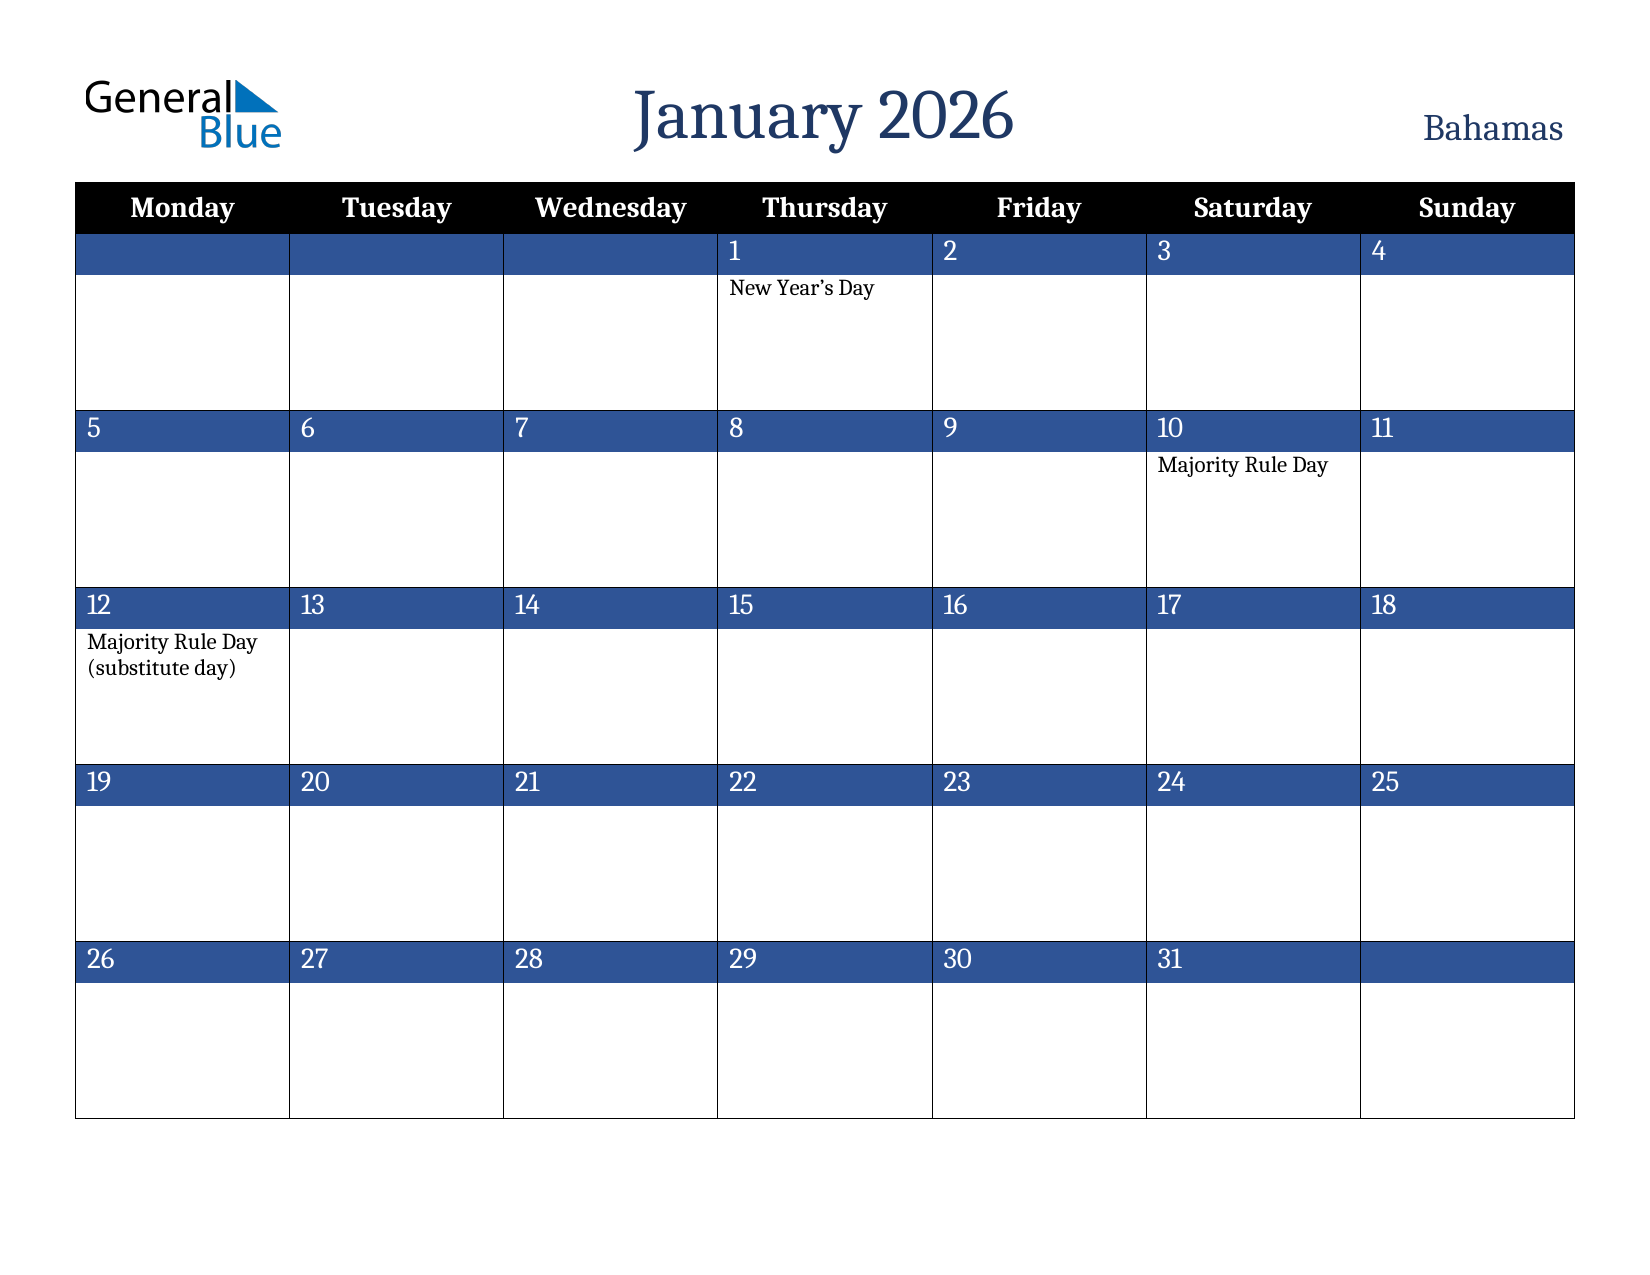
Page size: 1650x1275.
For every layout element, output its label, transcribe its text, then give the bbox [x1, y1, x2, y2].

table_cell 27 [290, 942, 503, 983]
table_cell [504, 983, 717, 1118]
table_cell 6 [290, 411, 503, 452]
table_cell [718, 806, 932, 941]
table_cell [76, 452, 289, 587]
table_cell 4 [1361, 234, 1574, 275]
table_cell [933, 629, 1146, 764]
table_cell [290, 806, 503, 941]
table_cell 13 [290, 588, 503, 629]
table_header Bahamas [1146, 75, 1574, 182]
table_cell 18 [1361, 588, 1574, 629]
table_cell [718, 452, 932, 587]
table_cell [290, 234, 503, 275]
table_cell [1361, 629, 1574, 764]
table_cell 16 [933, 588, 1146, 629]
table_cell [1147, 983, 1360, 1118]
table_cell 19 [76, 765, 289, 806]
table_cell [76, 983, 289, 1118]
table_cell 28 [504, 942, 717, 983]
table_cell [933, 275, 1146, 410]
table_cell [290, 629, 503, 764]
table_cell 7 [504, 411, 717, 452]
table_cell 29 [718, 942, 932, 983]
table_cell 15 [718, 588, 932, 629]
table_cell [76, 234, 289, 275]
table_cell 12 [76, 588, 289, 629]
picture [86, 80, 281, 148]
table_cell [76, 275, 289, 410]
table_cell 1 [718, 234, 932, 275]
table_cell 30 [933, 942, 1146, 983]
table_cell [1361, 942, 1574, 983]
table_cell 23 [933, 765, 1146, 806]
table_cell [504, 452, 717, 587]
table_cell Wednesday [504, 183, 717, 233]
table_cell [718, 983, 932, 1118]
table_cell [504, 275, 717, 410]
table_cell 3 [1147, 234, 1360, 275]
table_cell Sunday [1361, 183, 1574, 233]
table_cell [290, 983, 503, 1118]
table_cell Saturday [1147, 183, 1360, 233]
table_cell 17 [1147, 588, 1360, 629]
table_cell [1361, 452, 1574, 587]
table_cell [76, 806, 289, 941]
table_cell 20 [290, 765, 503, 806]
table_cell 25 [1361, 765, 1574, 806]
table_cell [1147, 629, 1360, 764]
table_cell [504, 629, 717, 764]
table_cell 26 [76, 942, 289, 983]
table_cell Majority Rule Day (substitute day) [76, 629, 289, 764]
table_cell [504, 234, 717, 275]
table_cell [933, 452, 1146, 587]
table_cell 11 [1361, 411, 1574, 452]
table_cell [933, 983, 1146, 1118]
table_header January 2026 [504, 75, 1146, 182]
table_cell 5 [76, 411, 289, 452]
table_cell [1147, 275, 1360, 410]
table_cell Tuesday [290, 183, 503, 233]
table_cell 2 [933, 234, 1146, 275]
table_cell 31 [1147, 942, 1360, 983]
table_cell Monday [76, 183, 289, 233]
table_cell [1361, 983, 1574, 1118]
table_cell Majority Rule Day [1147, 452, 1360, 587]
table_cell 21 [504, 765, 717, 806]
table_cell [718, 629, 932, 764]
table_cell Friday [933, 183, 1146, 233]
table_cell New Year’s Day [718, 275, 932, 410]
table_cell [1147, 806, 1360, 941]
table_cell 8 [718, 411, 932, 452]
table_cell [290, 452, 503, 587]
table_cell [1361, 275, 1574, 410]
table_cell Thursday [718, 183, 932, 233]
table_cell 10 [1147, 411, 1360, 452]
table_cell [933, 806, 1146, 941]
table_cell [504, 806, 717, 941]
table_cell 9 [933, 411, 1146, 452]
table_cell 14 [504, 588, 717, 629]
table_cell [1361, 806, 1574, 941]
table_cell 24 [1147, 765, 1360, 806]
table_cell 22 [718, 765, 932, 806]
table_header [76, 75, 503, 182]
table_cell [290, 275, 503, 410]
